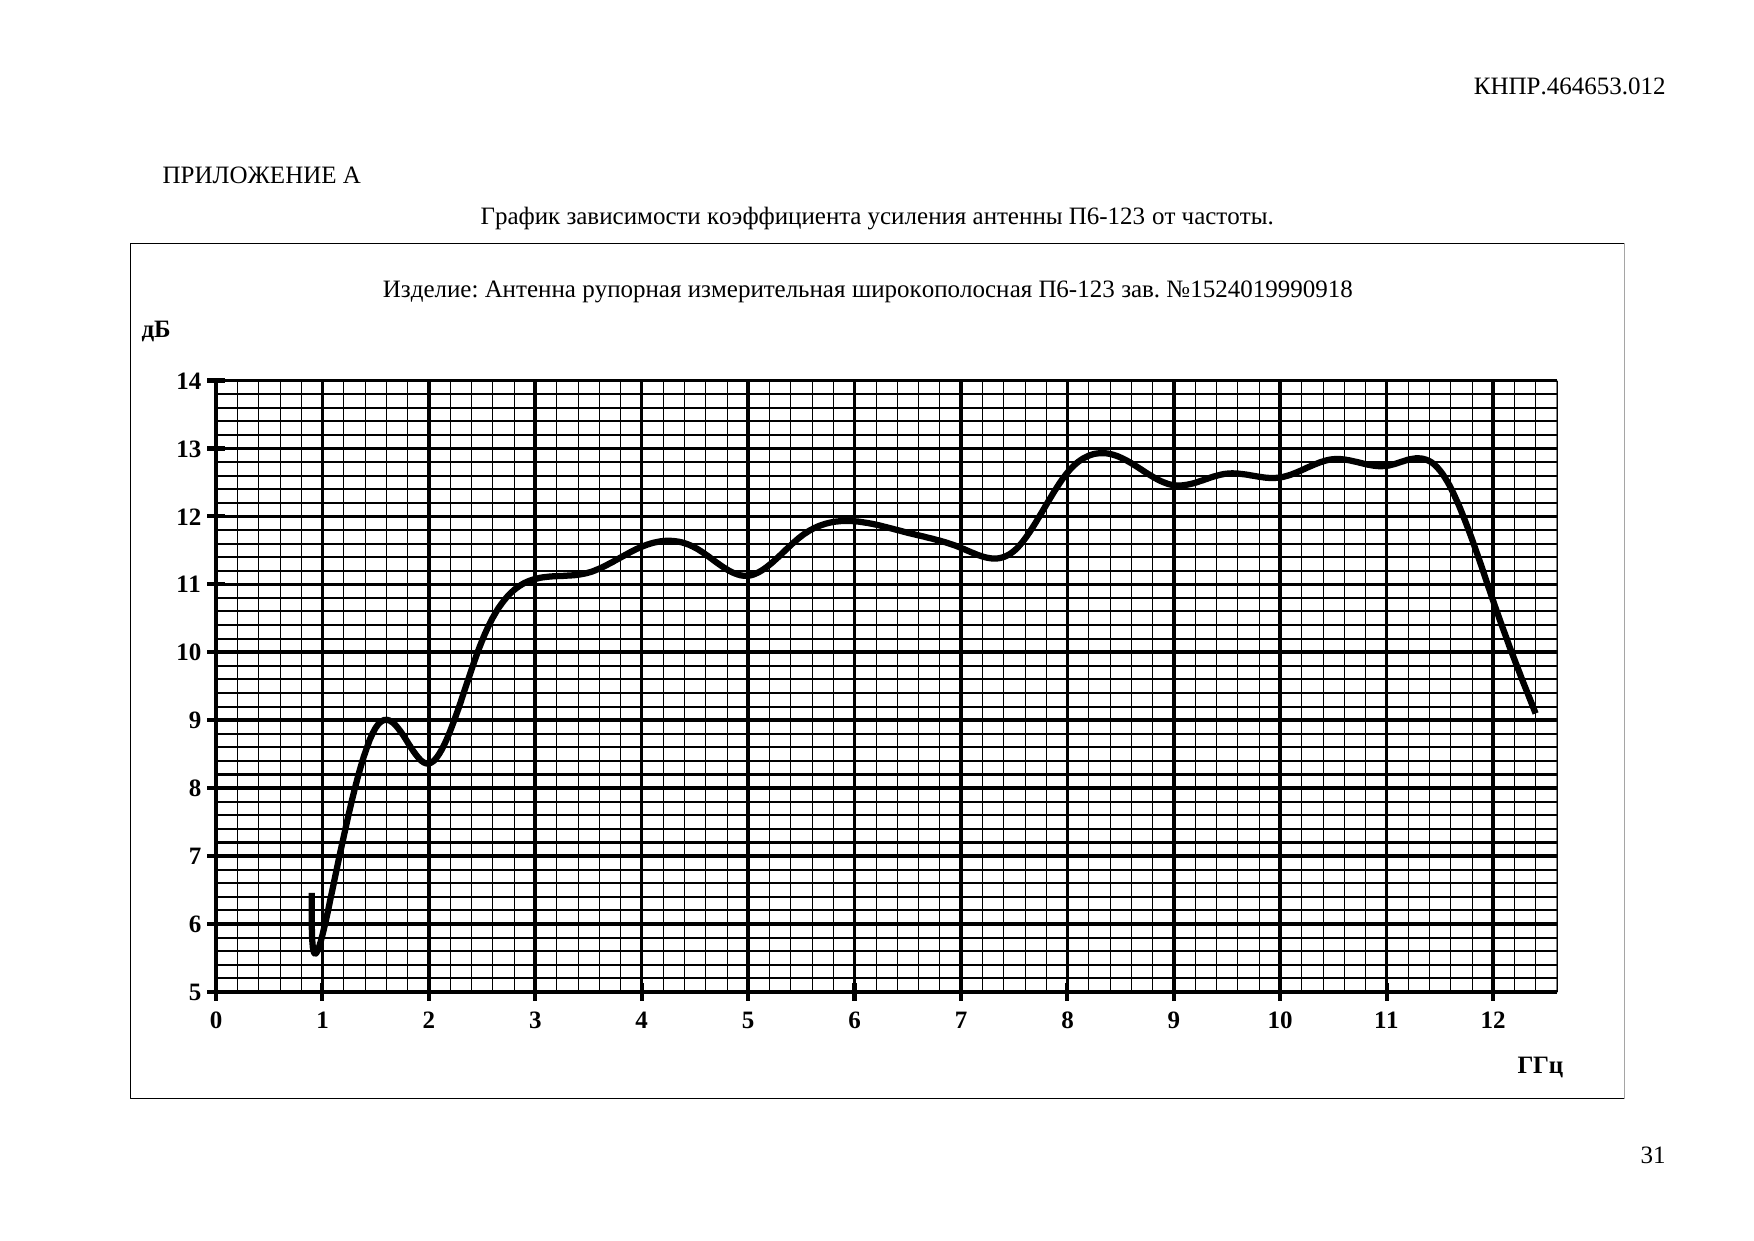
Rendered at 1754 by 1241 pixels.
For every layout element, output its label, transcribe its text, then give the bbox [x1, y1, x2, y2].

subtitle ПРИЛОЖЕНИЕ А [89, 160, 1665, 189]
text График зависимости коэффициента усиления антенны П6-123 от частоты. [89, 201, 1665, 230]
